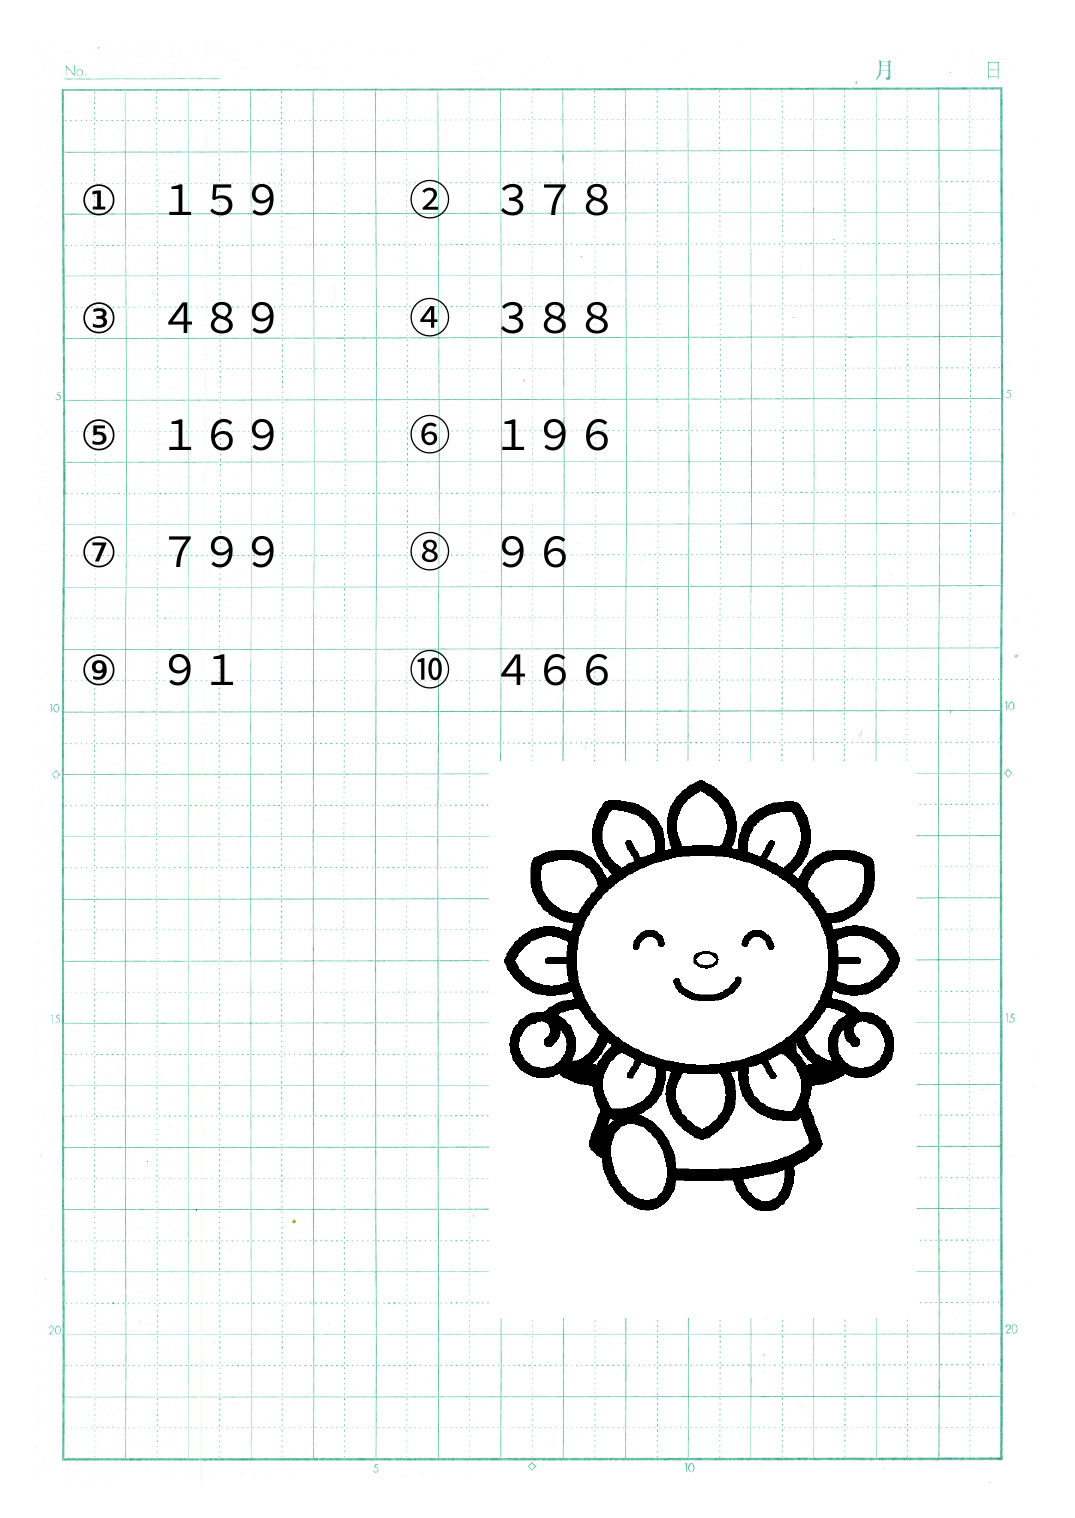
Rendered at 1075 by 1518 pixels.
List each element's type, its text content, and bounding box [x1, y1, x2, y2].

text ⑦ ７９９ ⑧ ９６ [80, 519, 992, 580]
picture [35, 42, 1036, 1483]
text ⑤ １６９ ⑥ １９６ [80, 402, 992, 462]
text ⑨ ９１ ⑩ ４６６ [80, 637, 992, 697]
list ③ ４８９ ④ ３８８ [80, 285, 992, 345]
text ① １５９ ② ３７８ [80, 167, 992, 228]
